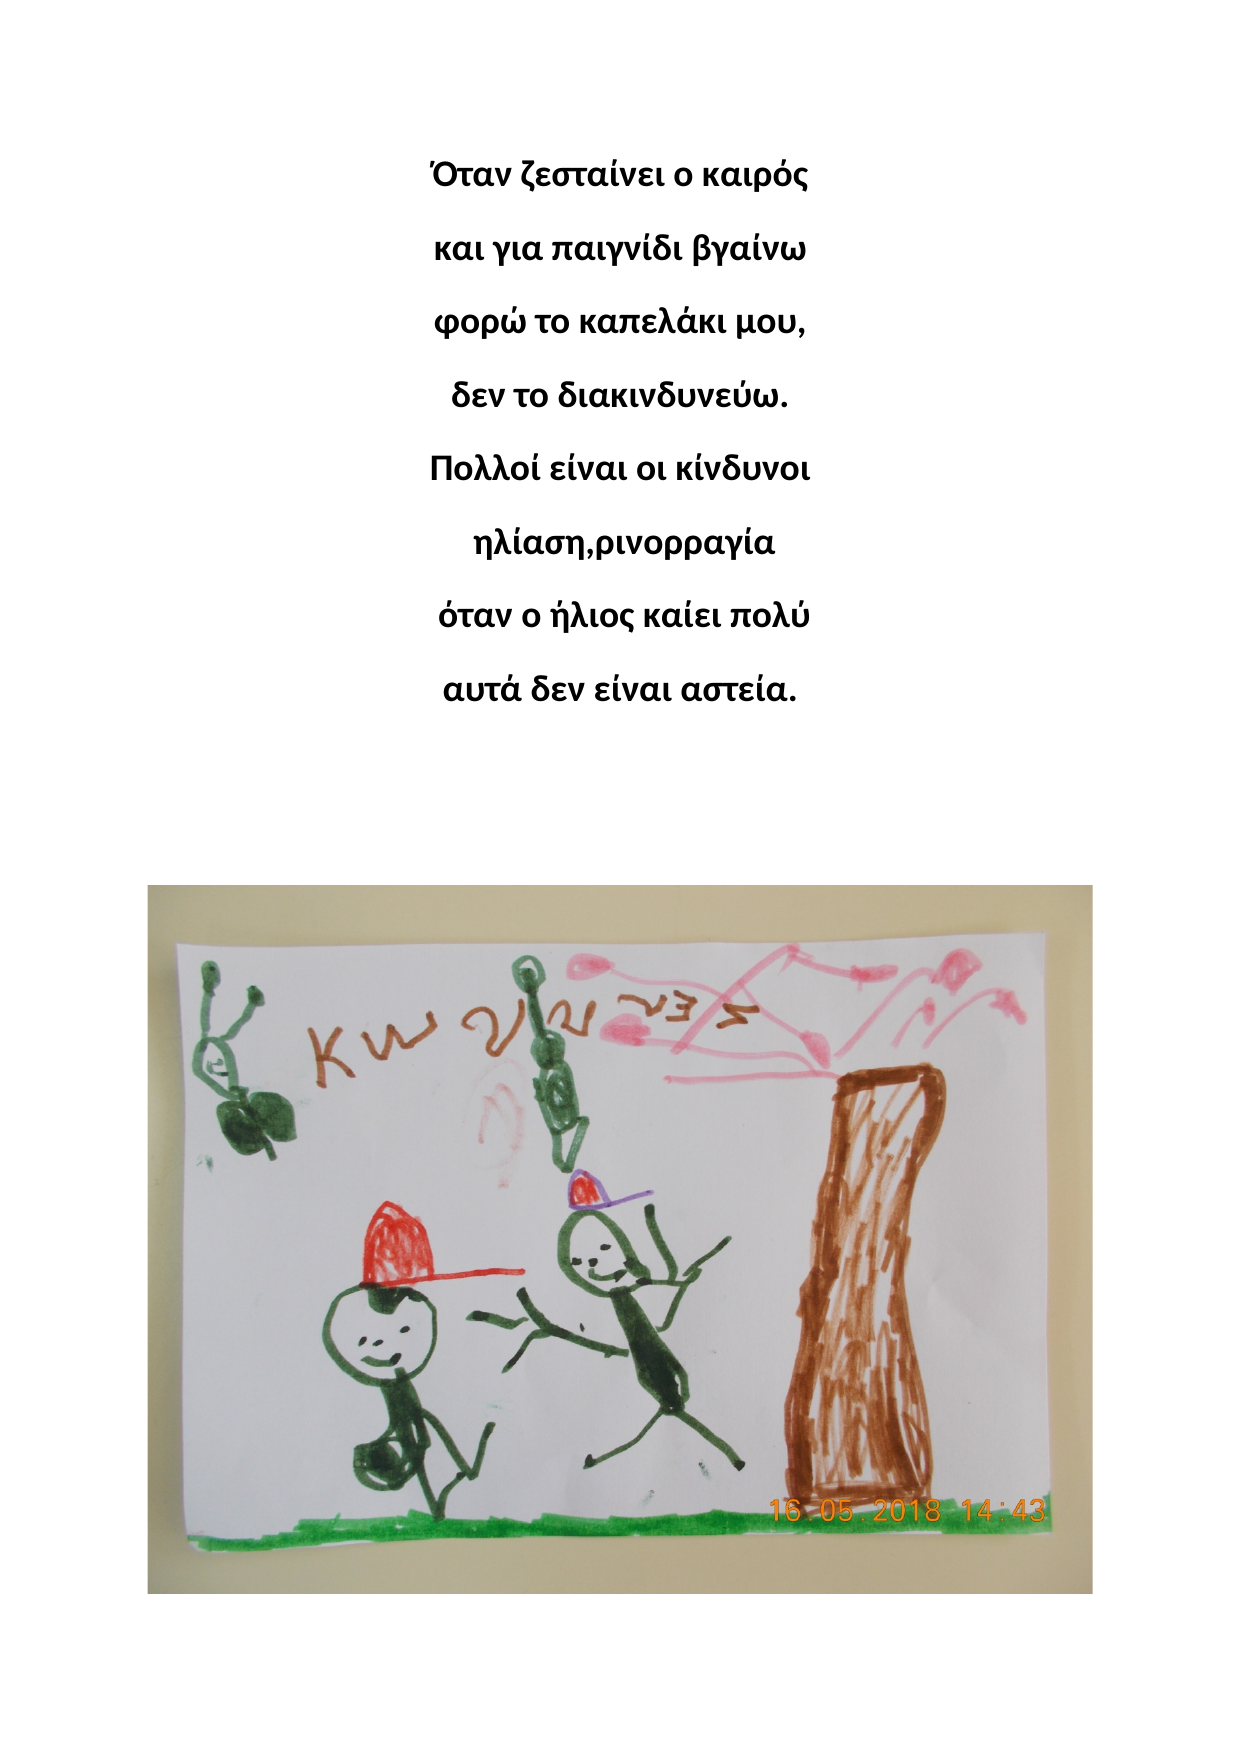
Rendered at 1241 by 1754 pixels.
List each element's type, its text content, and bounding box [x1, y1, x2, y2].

text αυτά δεν είναι αστεία. [148, 665, 1093, 711]
text όταν ο ήλιος καίει πολύ [148, 591, 1093, 637]
text δεν το διακινδυνεύω. [148, 371, 1093, 416]
text Όταν ζεσταίνει ο καιρός [148, 150, 1093, 196]
text Πολλοί είναι οι κίνδυνοι [148, 444, 1093, 490]
text και για παιγνίδι βγαίνω [148, 223, 1093, 269]
picture [147, 885, 1093, 1594]
text ηλίαση,ρινορραγία [148, 518, 1093, 563]
text φορώ το καπελάκι μου, [148, 297, 1093, 343]
